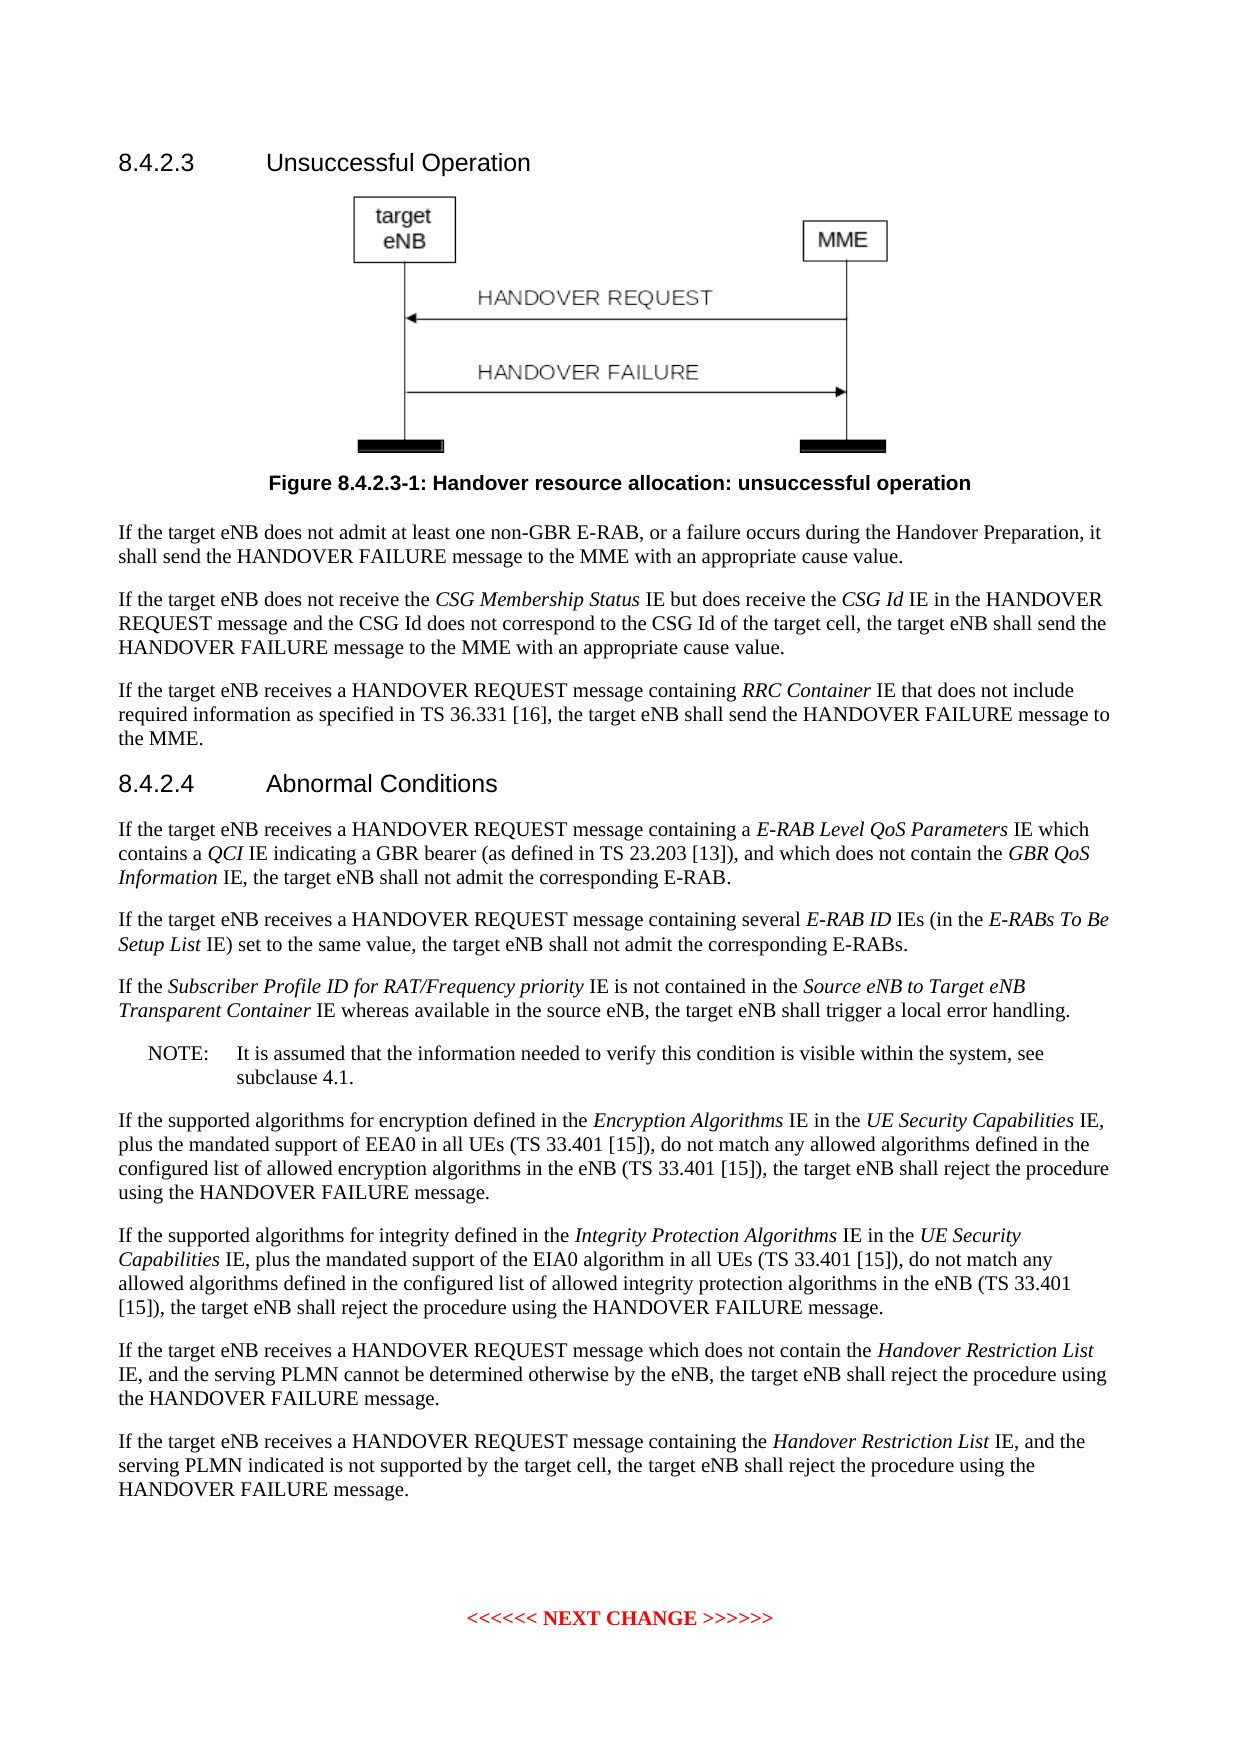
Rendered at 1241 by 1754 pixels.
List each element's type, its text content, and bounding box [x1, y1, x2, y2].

text Figure 8.4.2.3-1: Handover resource allocation: unsuccessful operation [118, 471, 1122, 495]
subtitle 8.4.2.4 Abnormal Conditions [118, 769, 1122, 798]
text If the target eNB does not receive the CSG Status IE but does receive the CSG Id IE in the HANDOVER REQUEST message and the CSG Id does not correspond to the CSG Id of the target cell, the target eNB shall send the HANDOVER FAILURE message to the MME with an appropriate cause value. [118, 587, 1122, 659]
text <<<<<< NEXT CHANGE >>>>>> [118, 1606, 1122, 1629]
text If the target eNB receives a HANDOVER REQUEST message containing several E-RAB ID IEs (in the E-RABs To Be Setup List IE) set to the same value, the target eNB shall not admit the corresponding E-RABs. [118, 907, 1122, 956]
text If the target eNB receives a HANDOVER REQUEST message containing RRC Container IE that does not include required information as specified in TS 36.331 [16], the target eNB shall send the HANDOVER FAILURE message to the MME. [118, 678, 1122, 750]
text If the supported algorithms for encryption defined in the Encryption Algorithms IE in the UE Security Capabilities IE, plus the mandated support of EEA0 in all UEs (TS 33.401 [15]), do not match any allowed algorithms defined in the configured list of allowed encryption algorithms in the eNB (TS 33.401 [15]), the target eNB shall reject the procedure using the HANDOVER FAILURE message. [118, 1108, 1122, 1204]
text If the supported algorithms for integrity defined in the Integrity Protection Algorithms IE in the UE Security Capabilities IE, plus the mandated support of the EIA0 algorithm in all UEs (TS 33.401 [15]), do not match any allowed algorithms defined in the configured list of allowed integrity protection algorithms in the eNB (TS 33.401 [15]), the target eNB shall reject the procedure using the HANDOVER FAILURE message. [118, 1223, 1122, 1319]
text If the target eNB receives a HANDOVER REQUEST message which does not contain the Handover Restriction List IE, and the serving PLMN cannot be determined otherwise by the eNB, the target eNB shall reject the procedure using the HANDOVER FAILURE message. [118, 1338, 1122, 1410]
subtitle 8.4.2.3 Unsuccessful Operation [118, 148, 1122, 176]
text NOTE: It is assumed that the information needed to verify this condition is visible within the system, see subclause 4.1. [148, 1041, 1122, 1089]
text If the target eNB receives a HANDOVER REQUEST message containing the Handover Restriction List IE, and the serving PLMN indicated is not supported by the target cell, the target eNB shall reject the procedure using the HANDOVER FAILURE message. [118, 1429, 1122, 1501]
text If the target eNB receives a HANDOVER REQUEST message containing a E-RAB Level QoS Parameters IE which contains a QCI IE indicating a GBR bearer (as defined in TS 23.203 [13]), and which does not contain the GBR QoS Information IE, the target eNB shall not admit the corresponding E-RAB. [118, 816, 1122, 889]
text If the target eNB does not admit at least one non-GBR E-RAB, or a failure occurs during the Handover Preparation, it shall send the HANDOVER FAILURE message to the MME with an appropriate cause value. [118, 520, 1122, 568]
text If the Subscriber Profile ID for RAT/Frequency priority IE is not contained in the Source eNB to Target eNB Transparent Container IE whereas available in the source eNB, the target eNB shall trigger a local error handling. [118, 974, 1122, 1022]
